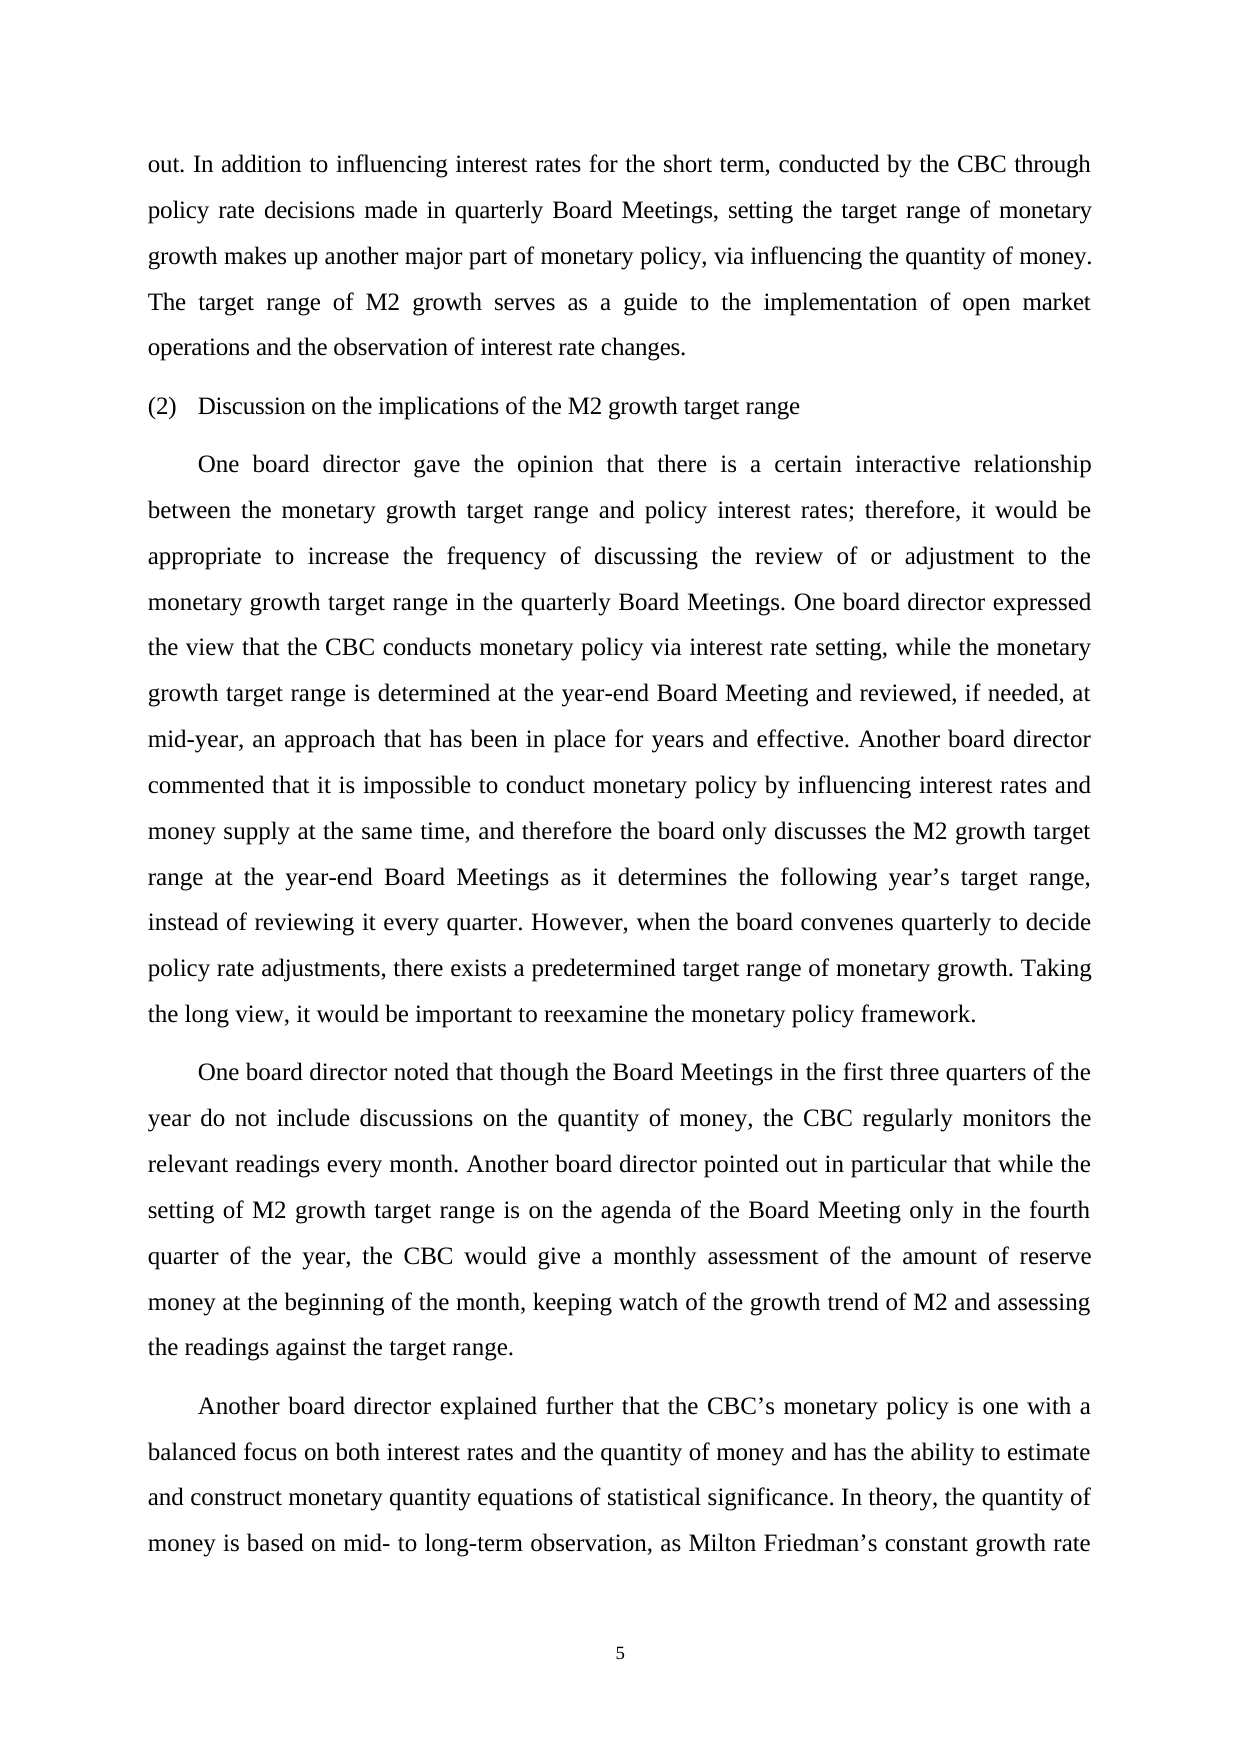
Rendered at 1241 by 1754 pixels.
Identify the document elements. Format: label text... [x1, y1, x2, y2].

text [148, 1377, 1092, 1561]
list Discussion on the implications of the M2 growth target range [148, 377, 1092, 423]
text One board director gave the opinion that there is a certain interactive relationship between the monetary growth target range and policy interest rates; therefore, it would be appropriate to increase the frequency of discussing the review of or adjustment to the monetary growth target range in the quarterly Board Meetings. One board director expressed the view that the CBC conducts monetary policy via interest rate setting, while the monetary growth target range is determined at the year-end Board Meeting and reviewed, if needed, at mid-year, an approach that has been in place for years and effective. Another board director commented that it is impossible to conduct monetary policy by influencing interest rates and money supply at the same time, and therefore the board only discusses the M2 growth target range at the year-end Board Meetings as it determines the following year’s target range, instead of reviewing it every quarter. However, when the board convenes quarterly to decide policy rate adjustments, there exists a predetermined target range of monetary growth. Taking the long view, it would be important to reexamine the monetary policy framework. [148, 436, 1092, 1032]
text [148, 136, 1092, 365]
text One board director noted that though the Board Meetings in the first three quarters of the year do not include discussions on the quantity of money, the CBC regularly monitors the relevant readings every month. Another board director pointed out in particular that while the setting of M2 growth target range is on the agenda of the Board Meeting only in the fourth quarter of the year, the CBC would give a monthly assessment of the amount of reserve money at the beginning of the month, keeping watch of the growth trend of M2 and assessing the readings against the target range. [148, 1044, 1092, 1365]
